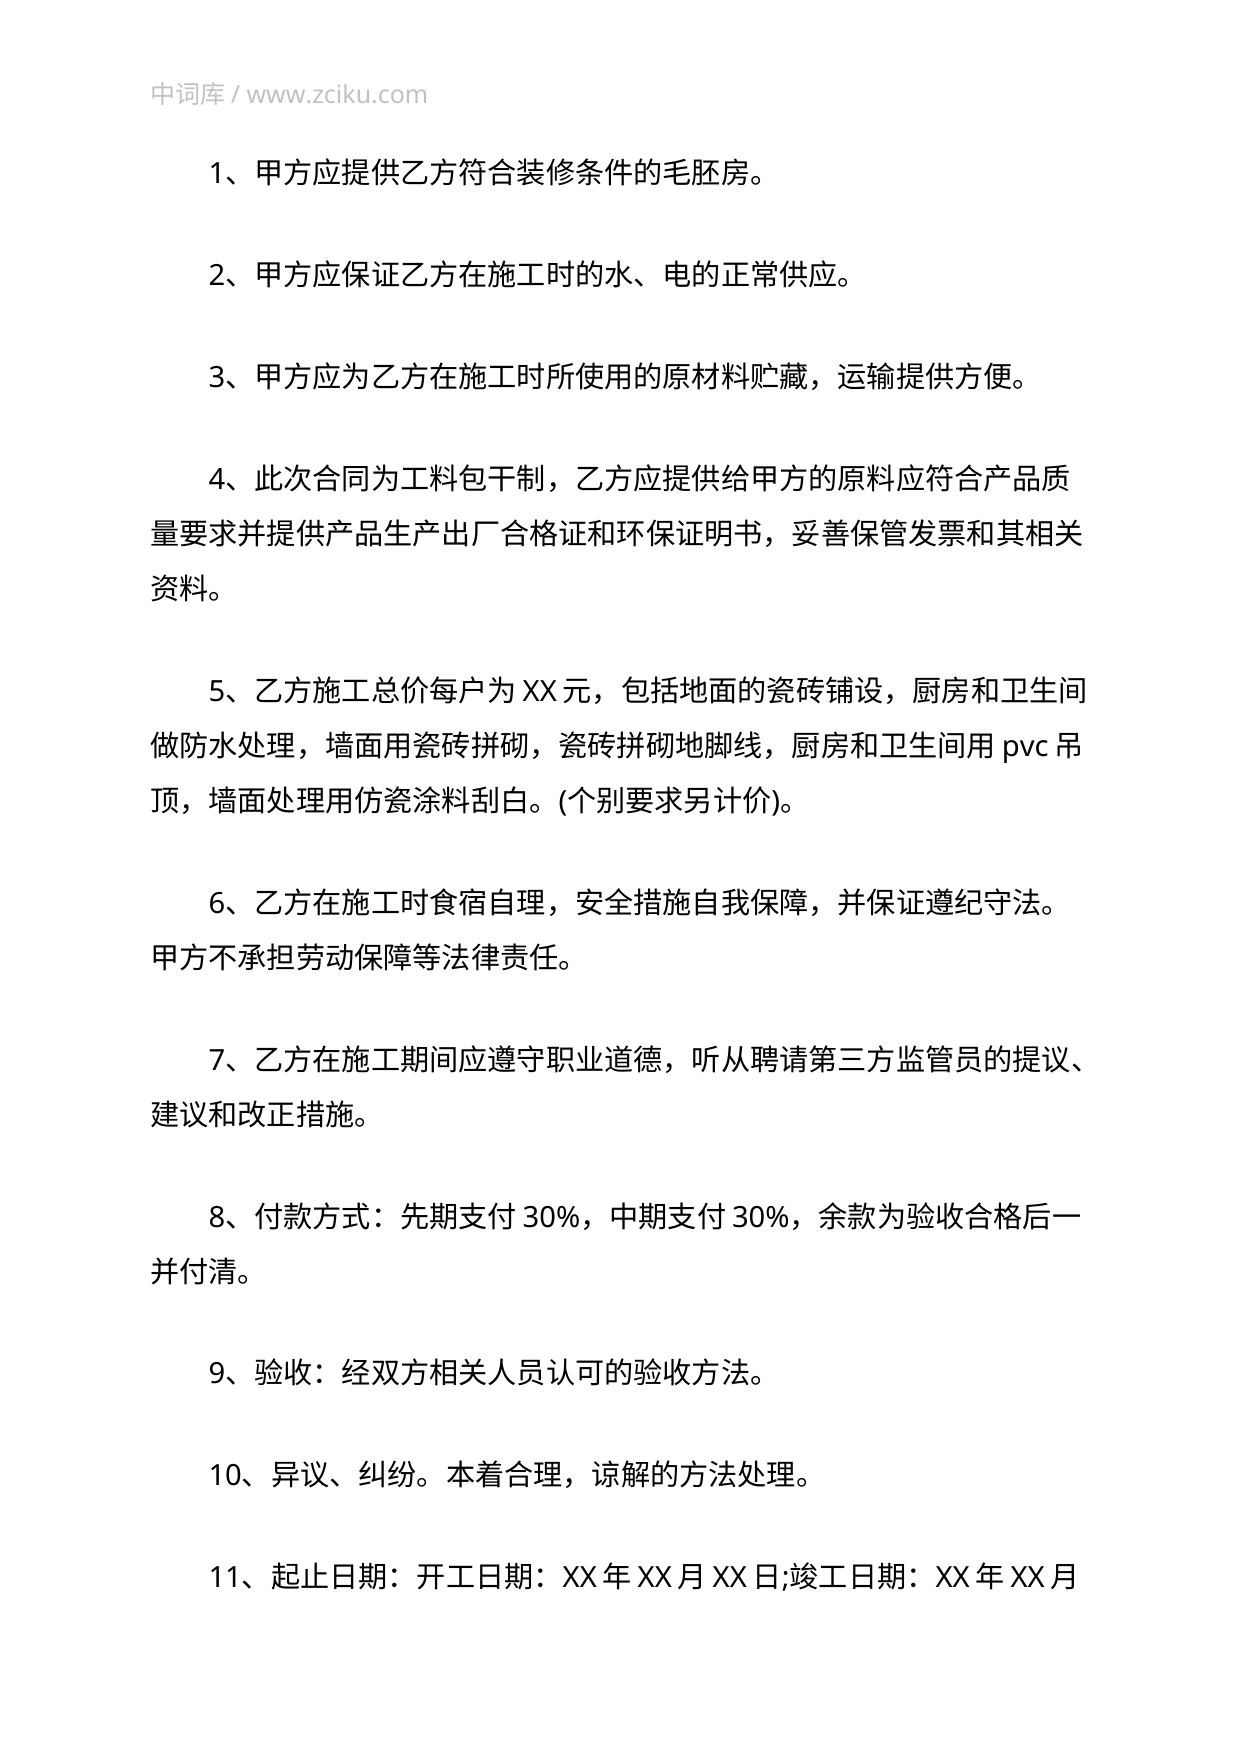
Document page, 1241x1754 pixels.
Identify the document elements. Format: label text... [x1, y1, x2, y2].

text 9、验收：经双方相关人员认可的验收方法。 [150, 1350, 1090, 1392]
text 8、付款方式：先期支付30%，中期支付30%，余款为验收合格后一并付清。 [150, 1193, 1090, 1290]
text 10、异议、纠纷。本着合理，谅解的方法处理。 [150, 1452, 1090, 1494]
text 5、乙方施工总价每户为XX元，包括地面的瓷砖铺设，厨房和卫生间做防水处理，墙面用瓷砖拼砌，瓷砖拼砌地脚线，厨房和卫生间用pvc吊顶，墙面处理用仿瓷涂料刮白。(个别要求另计价)。 [150, 668, 1090, 820]
text 3、甲方应为乙方在施工时所使用的原材料贮藏，运输提供方便。 [150, 354, 1090, 396]
text 2、甲方应保证乙方在施工时的水、电的正常供应。 [150, 252, 1090, 294]
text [150, 1554, 1090, 1596]
text 1、甲方应提供乙方符合装修条件的毛胚房。 [150, 150, 1090, 192]
text 7、乙方在施工期间应遵守职业道德，听从聘请第三方监管员的提议、建议和改正措施。 [150, 1036, 1090, 1134]
text 6、乙方在施工时食宿自理，安全措施自我保障，并保证遵纪守法。甲方不承担劳动保障等法律责任。 [150, 879, 1090, 977]
text 4、此次合同为工料包干制，乙方应提供给甲方的原料应符合产品质量要求并提供产品生产出厂合格证和环保证明书，妥善保管发票和其相关资料。 [150, 456, 1090, 608]
